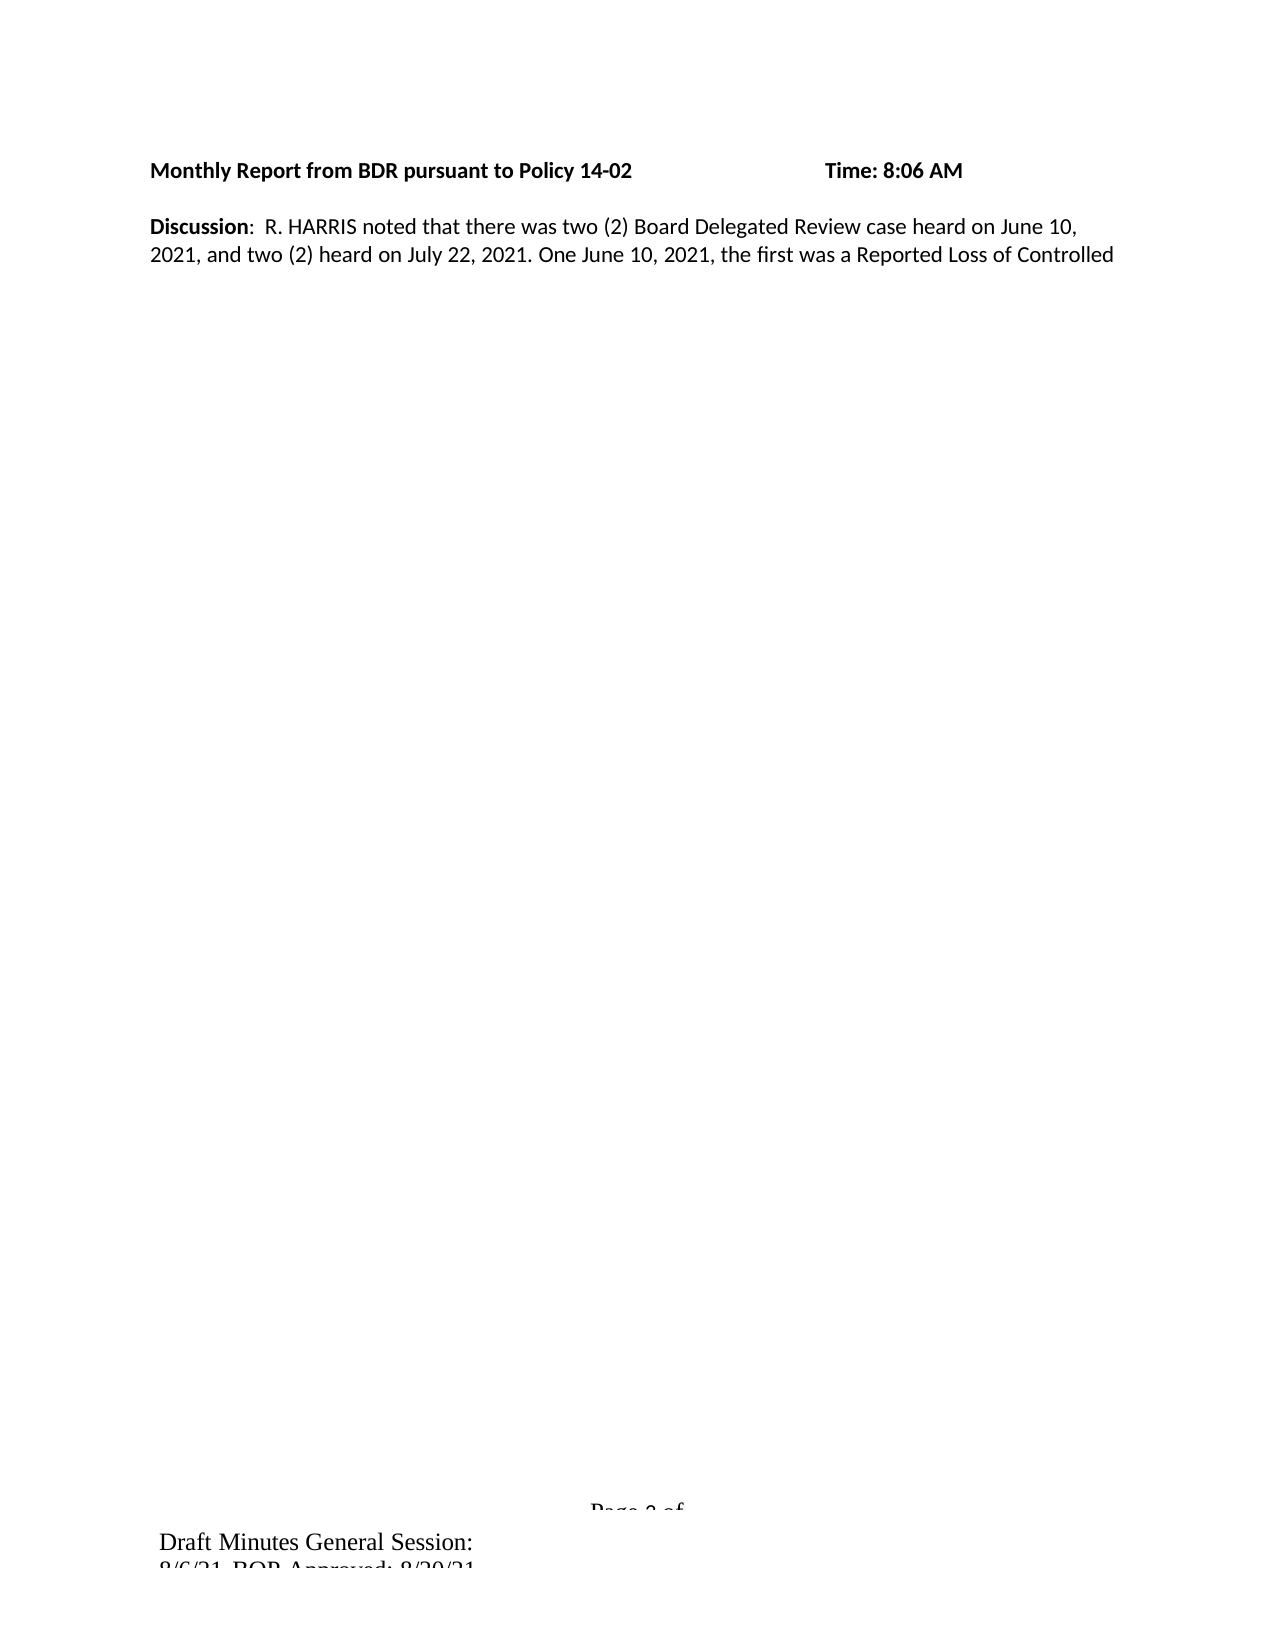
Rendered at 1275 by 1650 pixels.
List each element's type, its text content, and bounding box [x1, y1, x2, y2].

text Discussion: R. HARRIS noted that there was two (2) Board Delegated Review case heard on June 10, 2021, and two (2) heard on July 22, 2021. One June 10, 2021, the first was a Reported Loss of Controlled [150, 212, 1119, 268]
text Monthly Report from BDR pursuant to Policy 14-02 Time: 8:06 AM [150, 156, 1142, 184]
